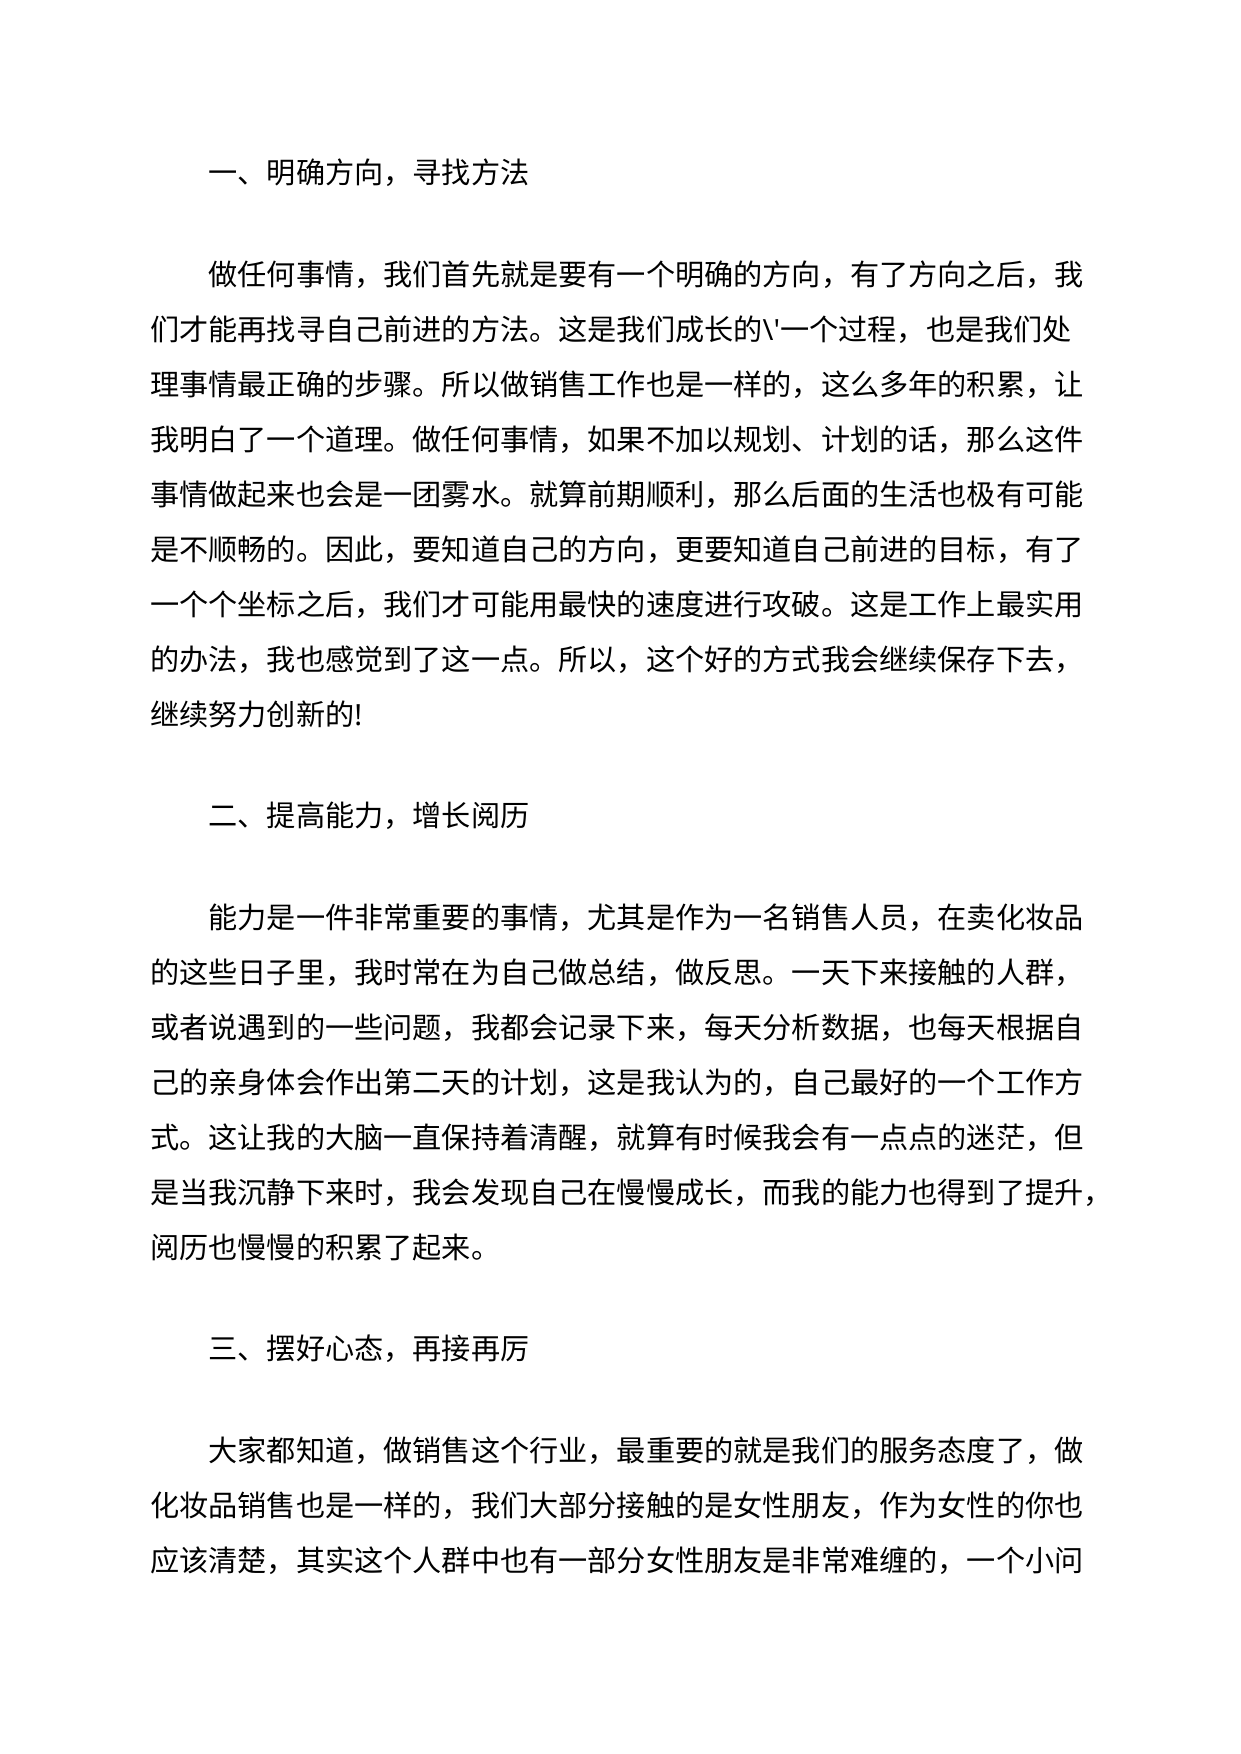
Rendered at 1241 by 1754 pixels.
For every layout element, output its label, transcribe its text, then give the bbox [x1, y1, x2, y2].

text 一、明确方向，寻找方法 [150, 150, 1090, 192]
text 做任何事情，我们首先就是要有一个明确的方向，有了方向之后，我们才能再找寻自己前进的方法。这是我们成长的\'一个过程，也是我们处理事情最正确的步骤。所以做销售工作也是一样的，这么多年的积累，让我明白了一个道理。做任何事情，如果不加以规划、计划的话，那么这件事情做起来也会是一团雾水。就算前期顺利，那么后面的生活也极有可能是不顺畅的。因此，要知道自己的方向，更要知道自己前进的目标，有了一个个坐标之后，我们才可能用最快的速度进行攻破。这是工作上最实用的办法，我也感觉到了这一点。所以，这个好的方式我会继续保存下去，继续努力创新的! [150, 252, 1090, 733]
text 能力是一件非常重要的事情，尤其是作为一名销售人员，在卖化妆品的这些日子里，我时常在为自己做总结，做反思。一天下来接触的人群，或者说遇到的一些问题，我都会记录下来，每天分析数据，也每天根据自己的亲身体会作出第二天的计划，这是我认为的，自己最好的一个工作方式。这让我的大脑一直保持着清醒，就算有时候我会有一点点的迷茫，但是当我沉静下来时，我会发现自己在慢慢成长，而我的能力也得到了提升，阅历也慢慢的积累了起来。 [150, 895, 1090, 1266]
text 三、摆好心态，再接再厉 [150, 1326, 1090, 1368]
text 二、提高能力，增长阅历 [150, 793, 1090, 835]
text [150, 1428, 1090, 1580]
